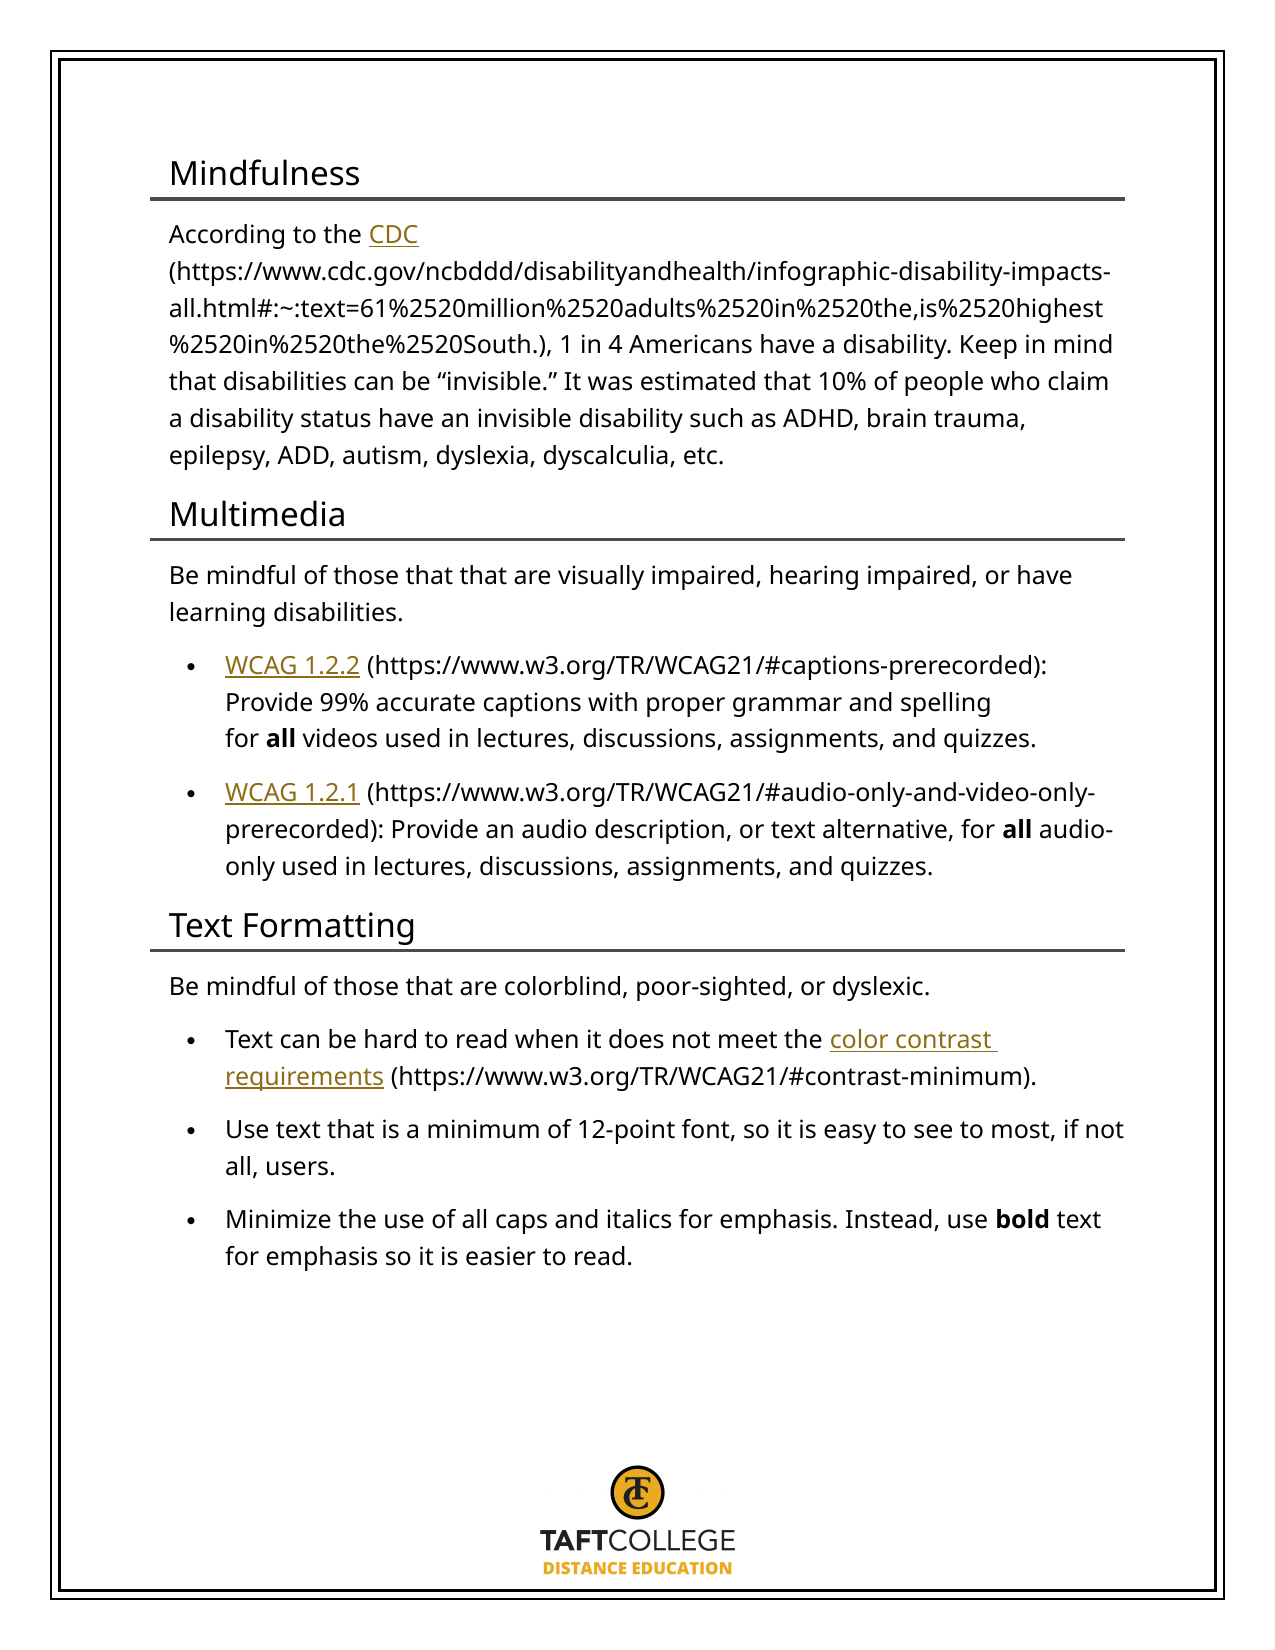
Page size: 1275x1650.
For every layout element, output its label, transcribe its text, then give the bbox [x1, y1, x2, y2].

list Minimize the use of all caps and italics for emphasis. Instead, use bold text for emphasis so it is easier to read. [187, 1202, 1125, 1273]
list WCAG 1.2.2 (https://www.w3.org/TR/WCAG21/#captions-prerecorded): Provide 99% accurate captions with proper grammar and spelling for all videos used in lectures, discussions, assignments, and quizzes. [187, 648, 1125, 755]
list WCAG 1.2.1 (https://www.w3.org/TR/WCAG21/#audio-only-and-video-only-prerecorded): Provide an audio description, or text alternative, for all audio-only used in lectures, discussions, assignments, and quizzes. [187, 774, 1125, 882]
subtitle Multimedia [150, 491, 1125, 538]
list Use text that is a minimum of 12-point font, so it is easy to see to most, if not all, users. [187, 1112, 1125, 1183]
text According to the CDC (https://www.cdc.gov/ncbddd/disabilityandhealth/infographic-disability-impacts-all.html#:~:text=61%2520million%2520adults%2520in%2520the,is%2520highest%2520in%2520the%2520South.), 1 in 4 Americans have a disability. Keep in mind that disabilities can be “invisible.” It was estimated that 10% of people who claim a disability status have an invisible disability such as ADHD, brain trauma, epilepsy, ADD, autism, dyslexia, dyscalculia, etc. [169, 217, 1125, 471]
text Be mindful of those that are colorblind, poor-sighted, or dyslexic. [169, 968, 1125, 1002]
subtitle Text Formatting [150, 902, 1125, 949]
list Text can be hard to read when it does not meet the color contrast requirements (https://www.w3.org/TR/WCAG21/#contrast-minimum). [187, 1022, 1125, 1092]
picture [518, 1464, 757, 1576]
text Be mindful of those that that are visually impaired, hearing impaired, or have learning disabilities. [169, 557, 1125, 628]
subtitle Mindfulness [150, 150, 1125, 197]
